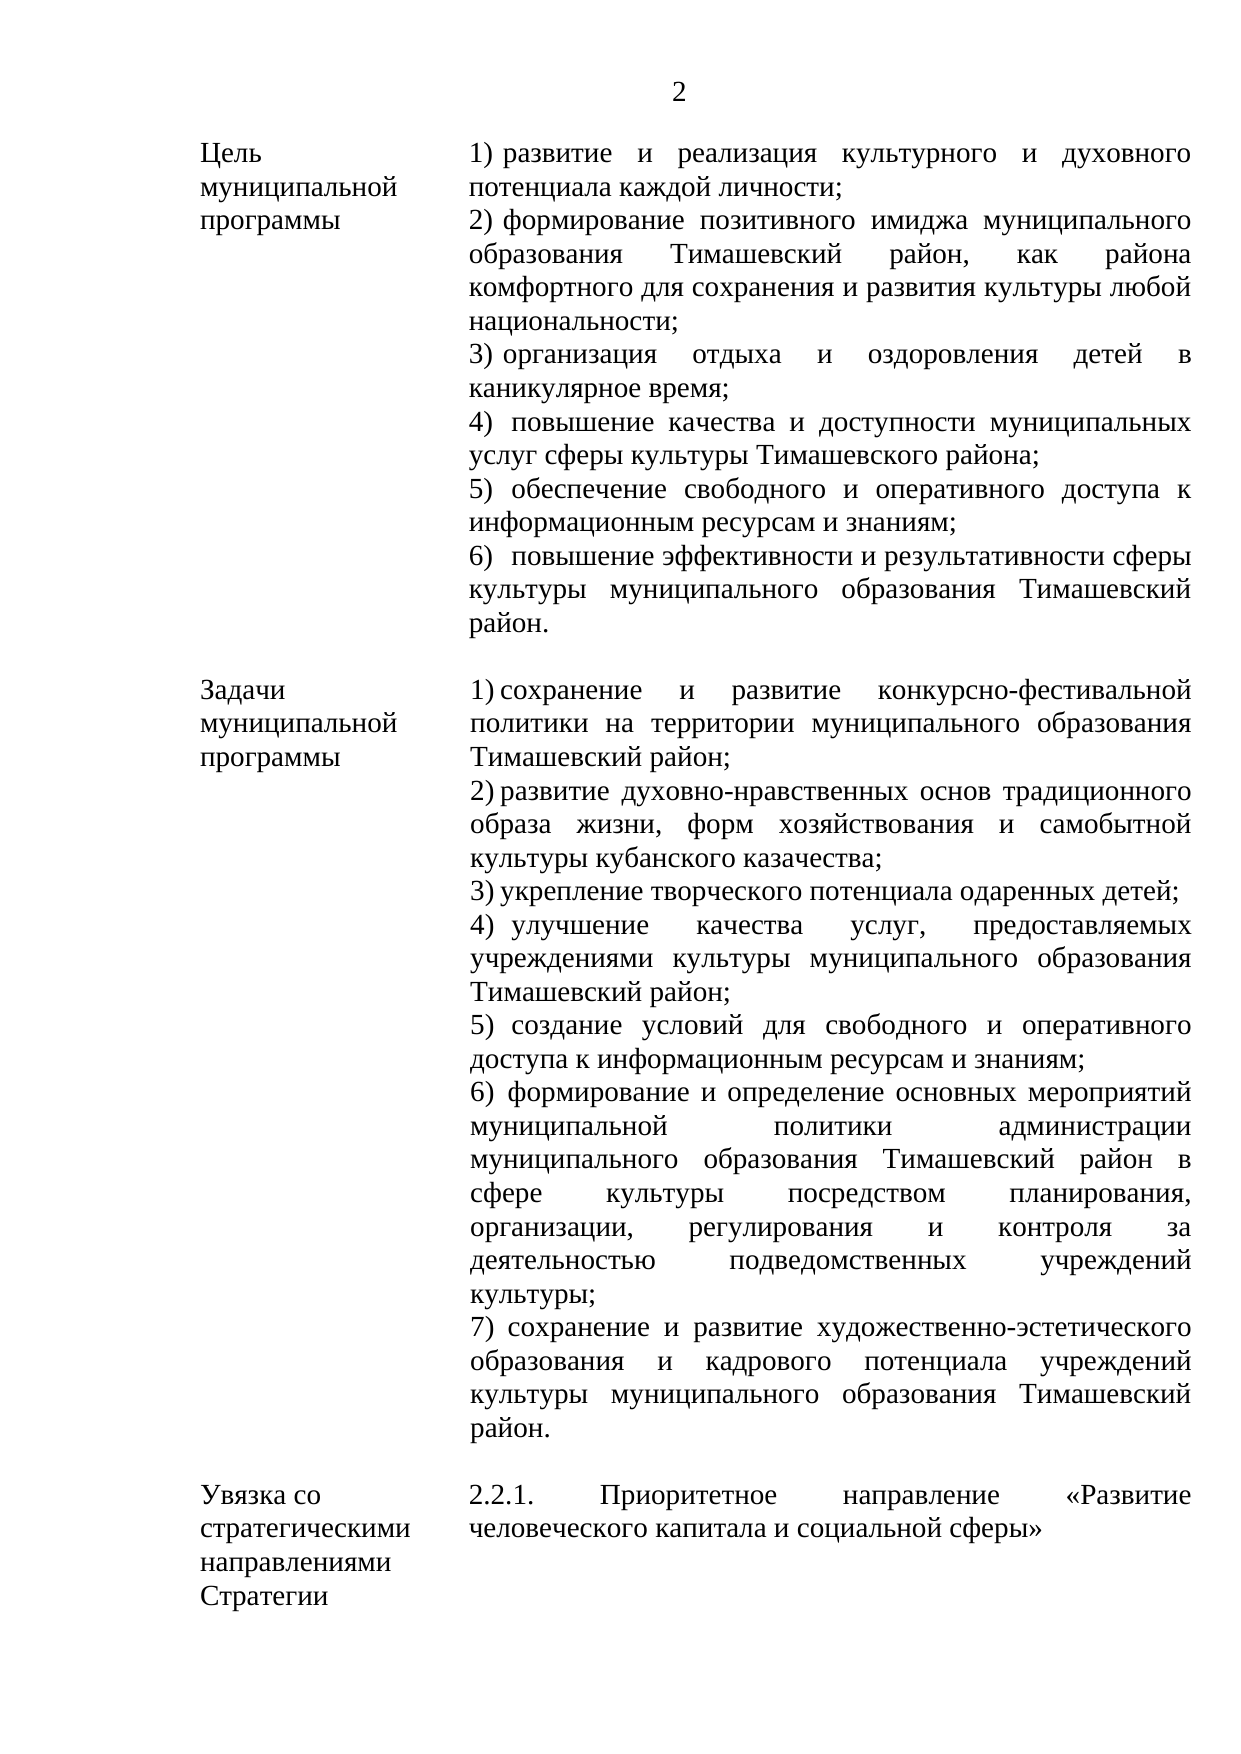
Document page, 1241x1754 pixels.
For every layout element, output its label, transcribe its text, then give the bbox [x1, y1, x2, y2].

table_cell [457, 1477, 1203, 1611]
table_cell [189, 1477, 457, 1611]
table_cell сохранение и развитие конкурсно-фестивальной политики на территории муниципального образования Тимашевский район; развитие духовно-нравственных основ традиционного образа жизни, форм хозяйствования и самобытной культуры кубанского казачества; укрепление творческого потенциала одаренных детей; улучшение качества услуг, предоставляемых учреждениями культуры муниципального образования Тимашевский район; создание условий для свободного и оперативного доступа к информационным ресурсам и знаниям; формирование и определение основных мероприятий муниципальной политики администрации муниципального образования Тимашевский район в сфере культуры посредством планирования, организации, регулирования и контроля за деятельностью подведомственных учреждений культуры; сохранение и развитие художественно-эстетического образования и кадрового потенциала учреждений культуры муниципального образования Тимашевский район. [457, 672, 1203, 1477]
table_cell Цель муниципальной программы [189, 135, 457, 672]
table_cell развитие и реализация культурного и духовного потенциала каждой личности; формирование позитивного имиджа муниципального образования Тимашевский район, как района комфортного для сохранения и развития культуры любой национальности; организация отдыха и оздоровления детей в каникулярное время; повышение качества и доступности муниципальных услуг сферы культуры Тимашевского района; обеспечение свободного и оперативного доступа к информационным ресурсам и знаниям; повышение эффективности и результативности сферы культуры муниципального образования Тимашевский район. [457, 135, 1203, 672]
table_cell Задачи муниципальной программы [189, 672, 457, 1477]
